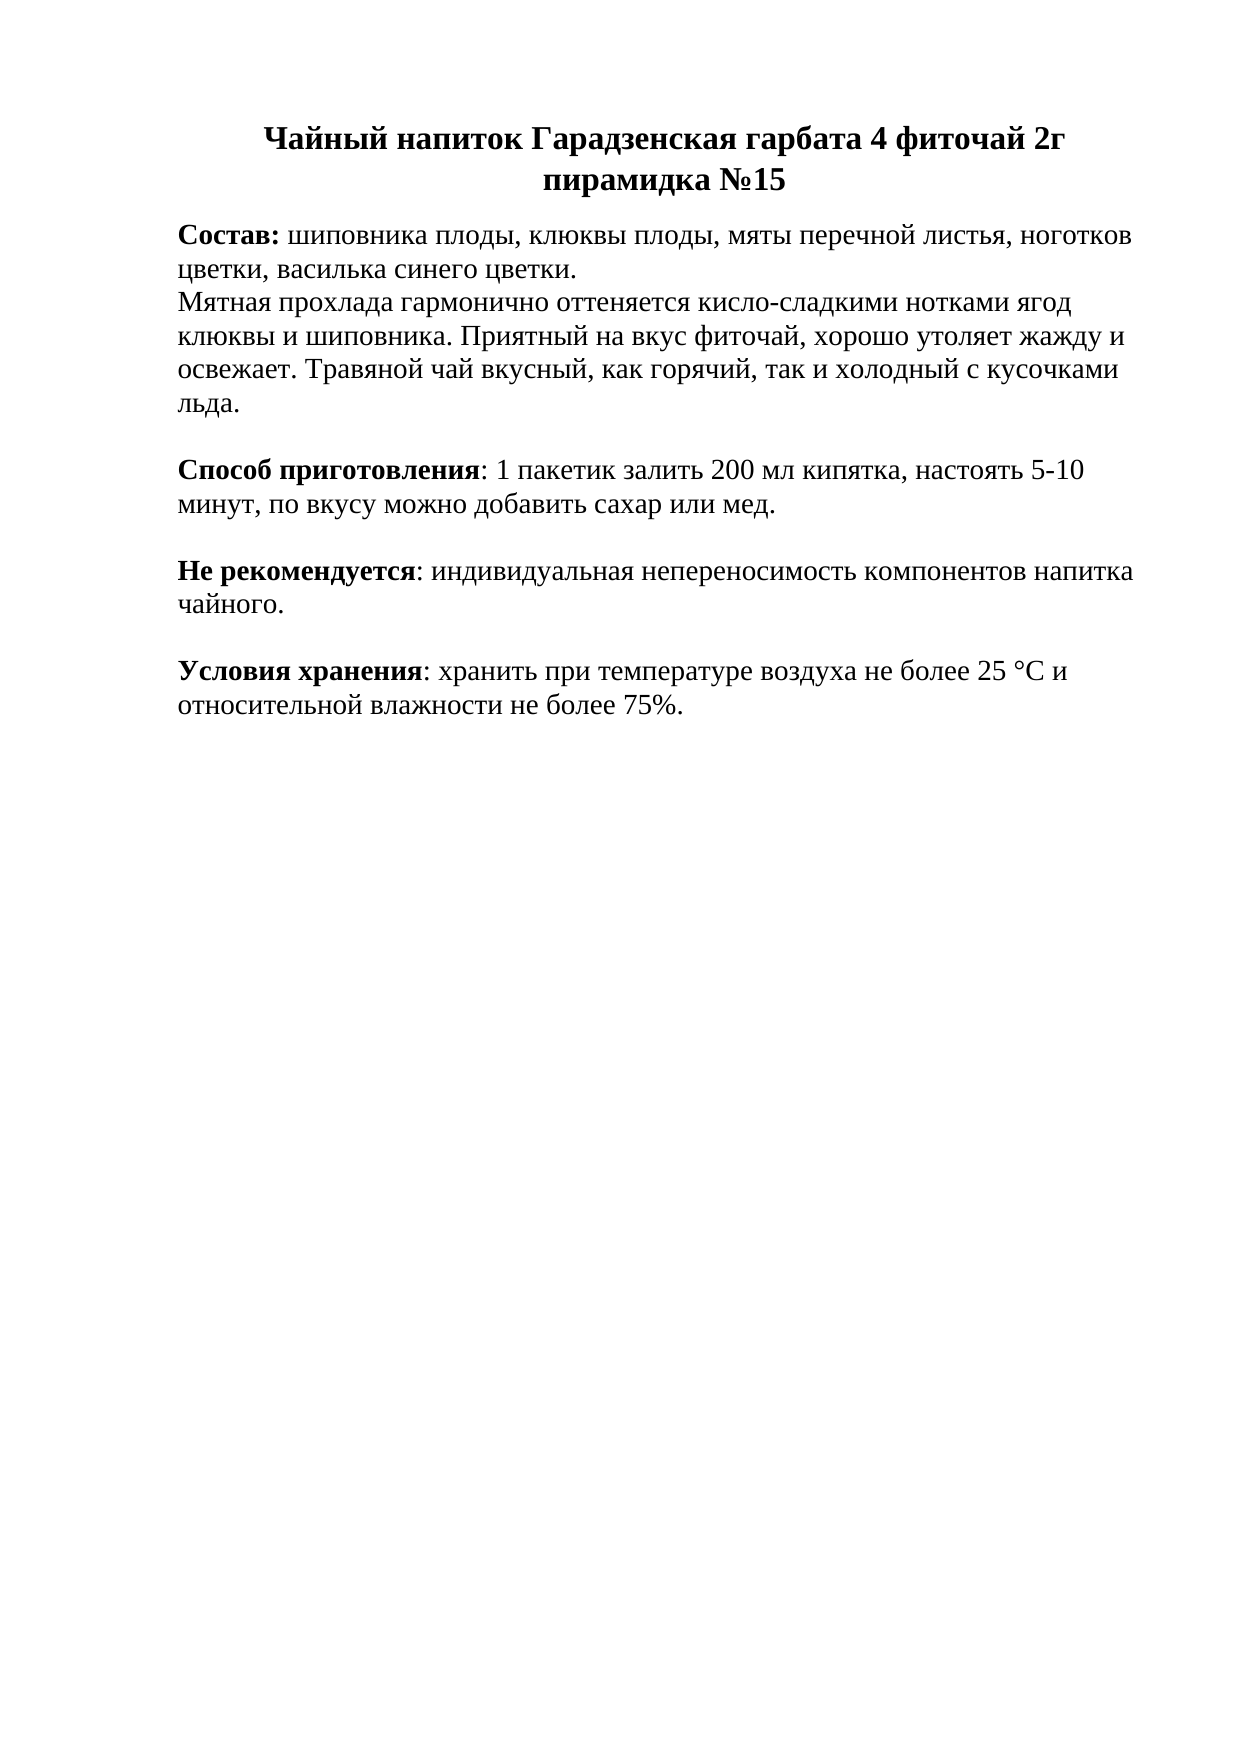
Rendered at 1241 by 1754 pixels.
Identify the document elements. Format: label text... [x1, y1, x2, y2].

text Не рекомендуется: индивидуальная непереносимость компонентов напитка чайного. [177, 553, 1152, 620]
text Состав: шиповника плоды, клюквы плоды, мяты перечной листья, ноготков цветки, василька синего цветки. [177, 217, 1152, 284]
text Условия хранения: хранить при температуре воздуха не более 25 °С и относительной влажности не более 75%. [177, 653, 1152, 721]
text Мятная прохлада гармонично оттеняется кисло-сладкими нотками ягод клюквы и шиповника. Приятный на вкус фиточай, хорошо утоляет жажду и освежает. Травяной чай вкусный, как горячий, так и холодный с кусочками льда. [177, 284, 1152, 419]
text Способ приготовления: 1 пакетик залить 200 мл кипятка, настоять 5-10 минут, по вкусу можно добавить сахар или мед. [177, 452, 1152, 519]
text Чайный напиток Гарадзенская гарбата 4 фиточай 2г пирамидка №15 [177, 118, 1152, 198]
